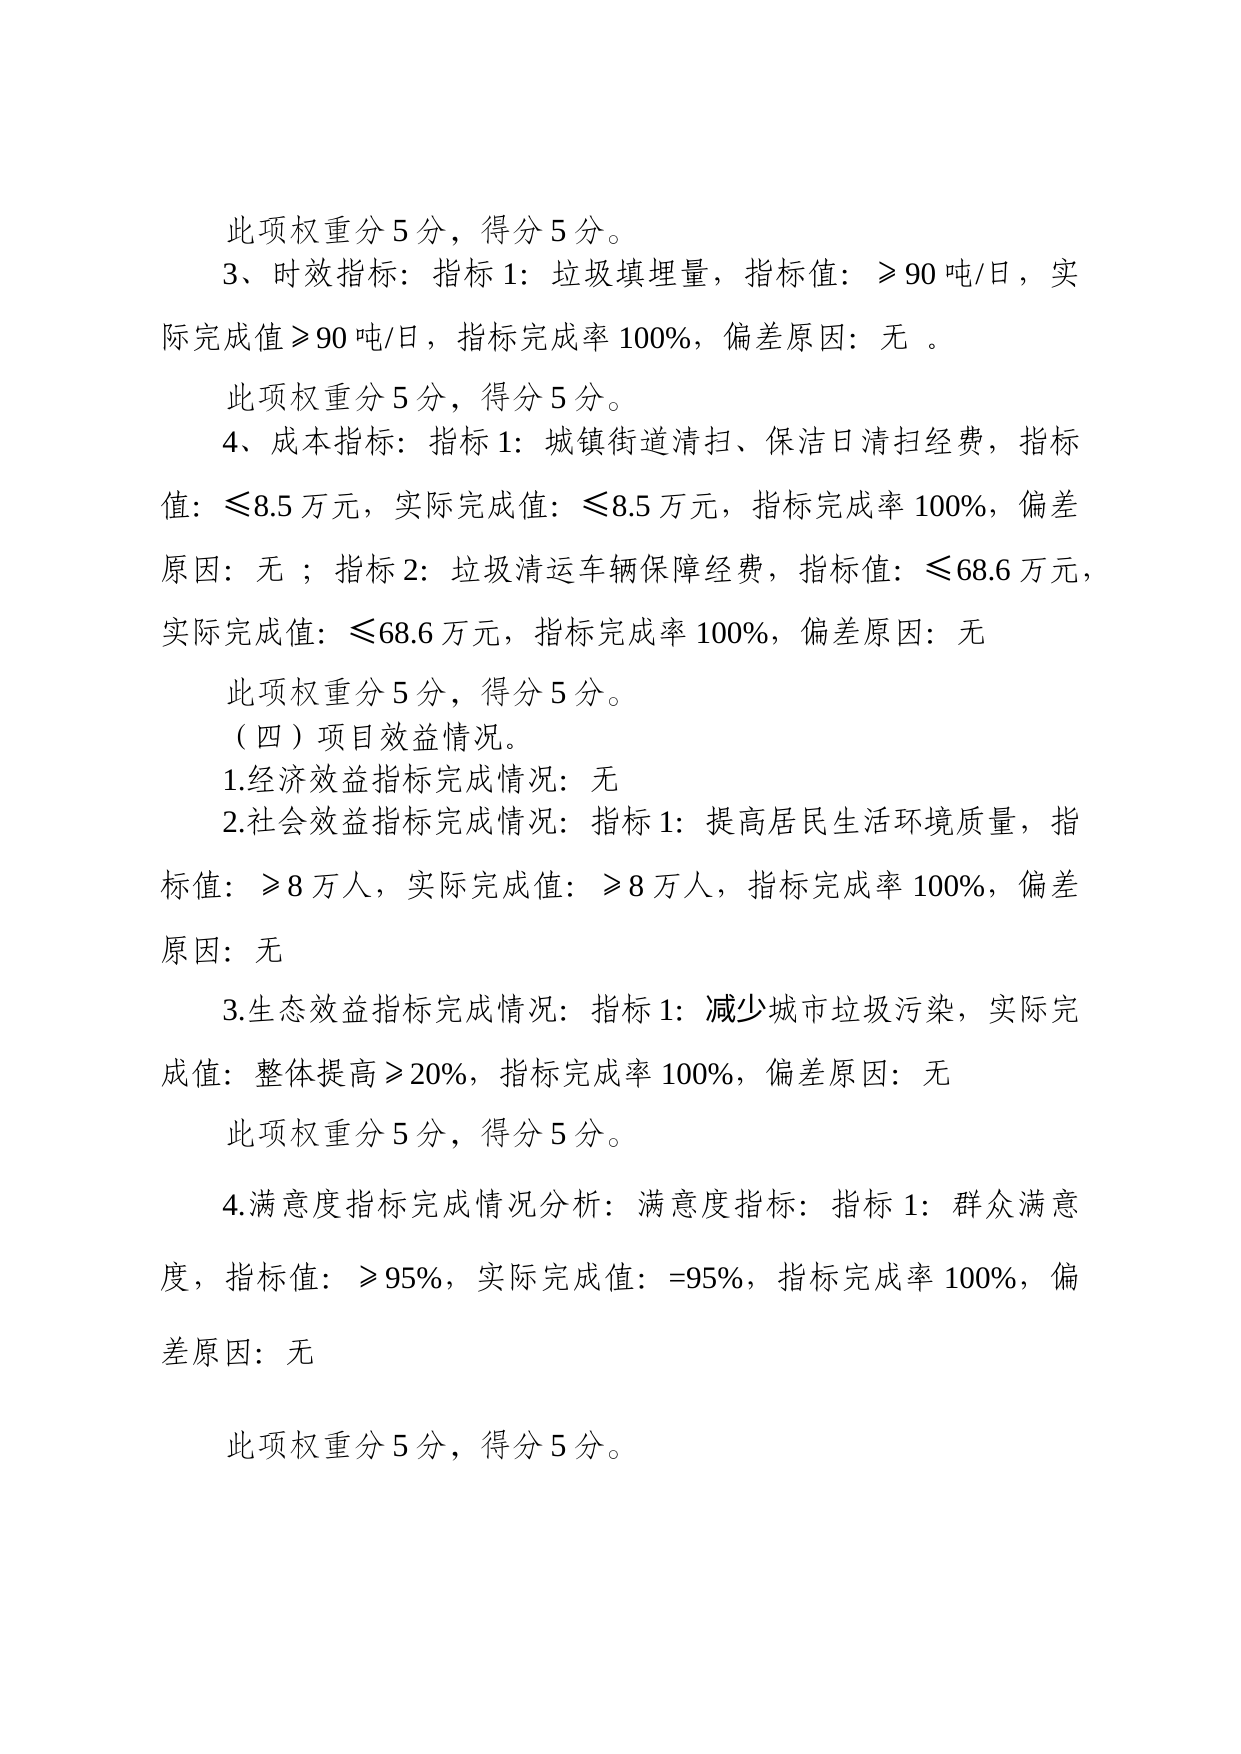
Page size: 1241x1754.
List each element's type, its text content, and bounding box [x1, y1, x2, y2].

text 3.生态效益指标完成情况：指标1：减少城市垃圾污染，实际完成值：整体提高≥20%，指标完成率100%，偏差原因：无 [159, 987, 1081, 1093]
text 此项权重分5分，得分5分。 [159, 1112, 1081, 1155]
text 此项权重分5分，得分5分。 [159, 209, 1081, 251]
subtitle 满意度指标完成情况分析：满意度指标：指标1：群众满意度，指标值：≥95%，实际完成值：=95%，指标完成率100%，偏差原因：无 [159, 1182, 1081, 1371]
text 此项权重分5分，得分5分。 [159, 1424, 1081, 1467]
text 1.经济效益指标完成情况：无 [159, 757, 1081, 799]
text 3、时效指标：指标1：垃圾填埋量，指标值：≥90吨/日，实际完成值≥90吨/日，指标完成率100%，偏差原因：无 。 [159, 251, 1081, 357]
subtitle （四）项目效益情况。 [159, 714, 1081, 757]
text 此项权重分5分，得分5分。 [159, 376, 1081, 419]
text 4、成本指标：指标1：城镇街道清扫、保洁日清扫经费，指标值：≤8.5万元，实际完成值：≤8.5万元，指标完成率100%，偏差原因：无 ；指标2：垃圾清运车辆保障经费，指标值：≤68.6万元，实际完成值：≤68.6万元，指标完成率100%，偏差原因：无 [159, 419, 1081, 653]
text 此项权重分5分，得分5分。 [159, 672, 1081, 714]
text 2.社会效益指标完成情况：指标1：提高居民生活环境质量，指标值：≥8万人，实际完成值：≥8万人，指标完成率100%，偏差原因：无 [159, 799, 1081, 969]
